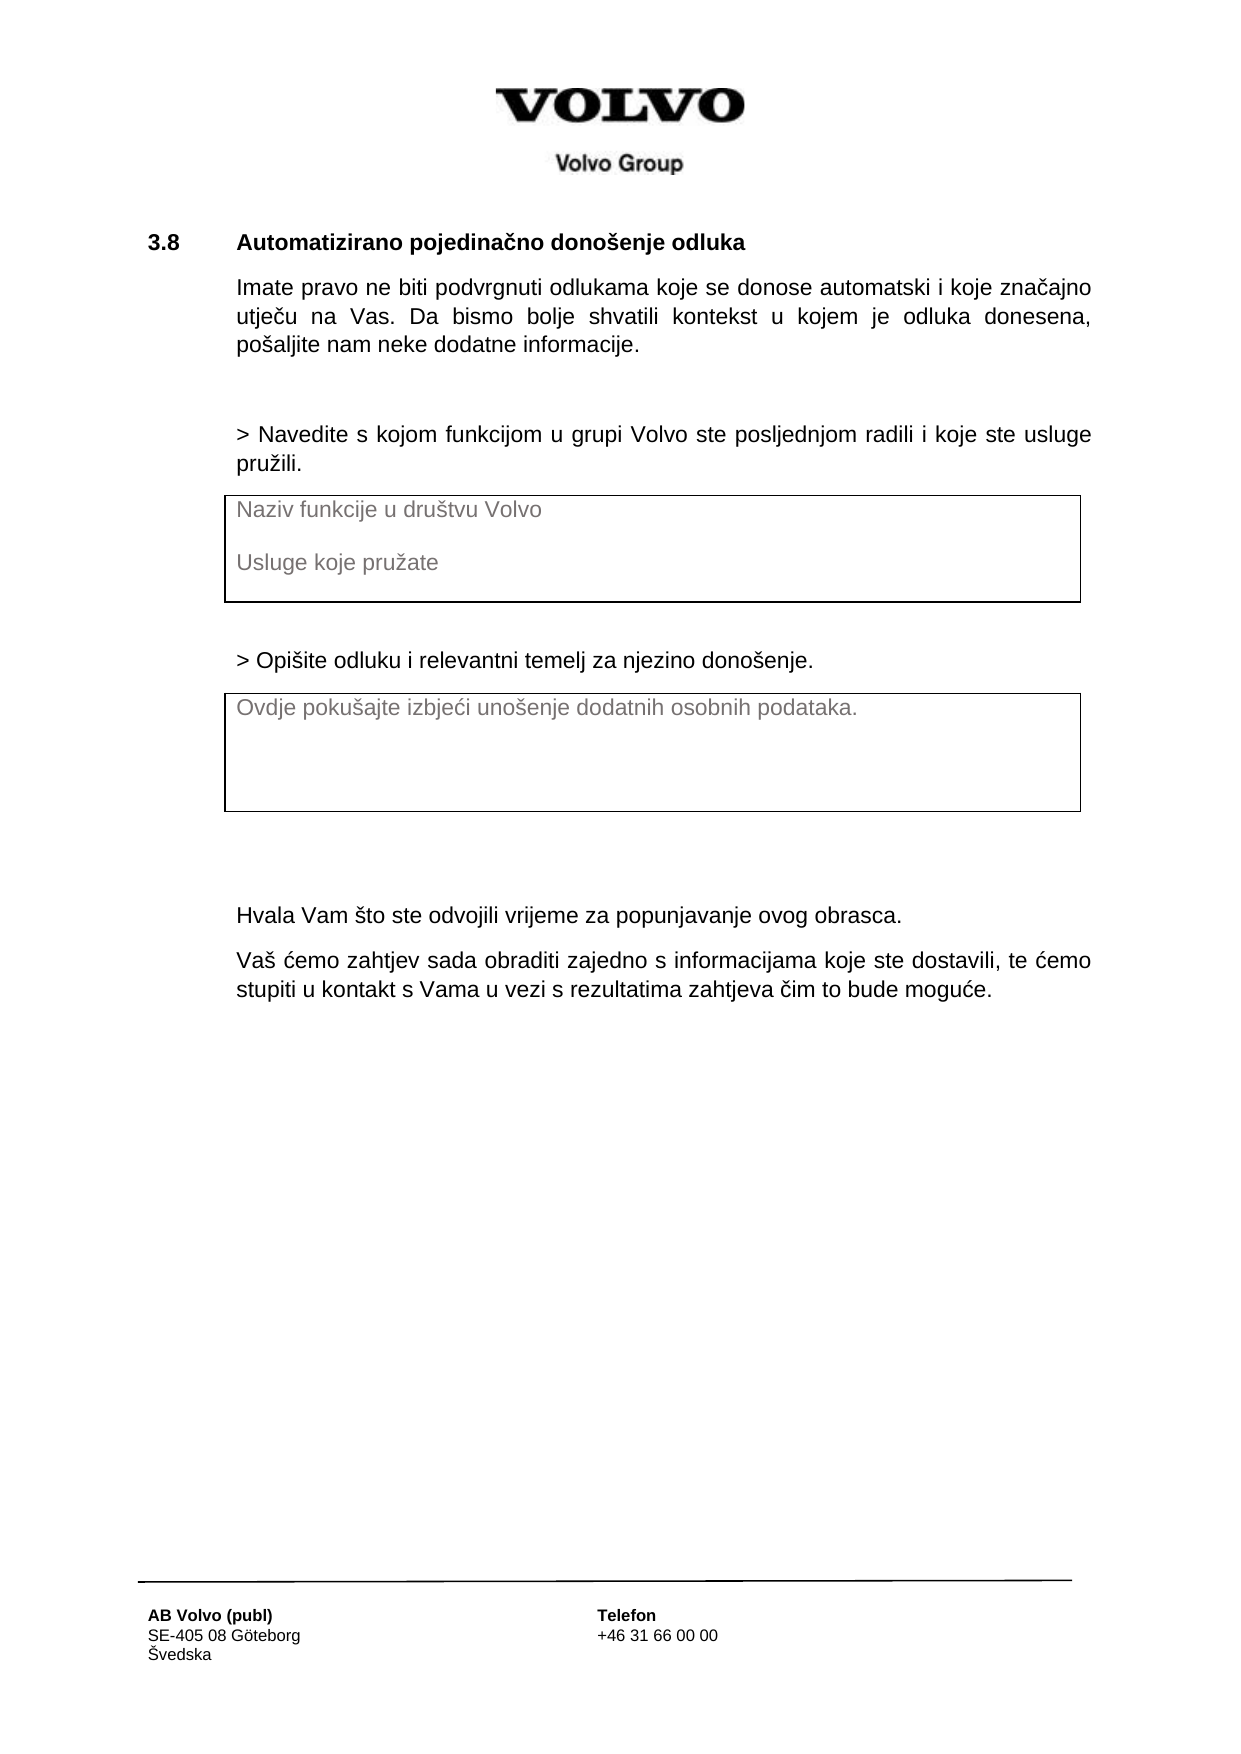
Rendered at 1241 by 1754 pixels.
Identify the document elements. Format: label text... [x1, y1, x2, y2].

text Vaš ćemo zahtjev sada obraditi zajedno s informacijama koje ste dostavili, te ćemo stupiti u kontakt s Vama u vezi s rezultatima zahtjeva čim to bude moguće. [236, 947, 1093, 1002]
text > Opišite odluku i relevantni temelj za njezino donošenje. [236, 647, 1093, 674]
text > Navedite s kojom funkcijom u grupi Volvo ste posljednjom radili i koje ste usluge pružili. [236, 421, 1093, 476]
picture [495, 88, 745, 175]
table_header Ovdje pokušajte izbjeći unošenje dodatnih osobnih podataka. [226, 694, 1080, 811]
text Hvala Vam što ste odvojili vrijeme za popunjavanje ovog obrasca. [236, 902, 1093, 928]
subtitle Automatizirano pojedinačno donošenje odluka [148, 229, 1093, 256]
table_header Naziv funkcije u društvu Volvo Usluge koje pružate [226, 496, 1080, 601]
text Imate pravo ne biti podvrgnuti odlukama koje se donose automatski i koje značajno utječu na Vas. Da bismo bolje shvatili kontekst u kojem je odluka donesena, pošaljite nam neke dodatne informacije. [236, 274, 1093, 357]
